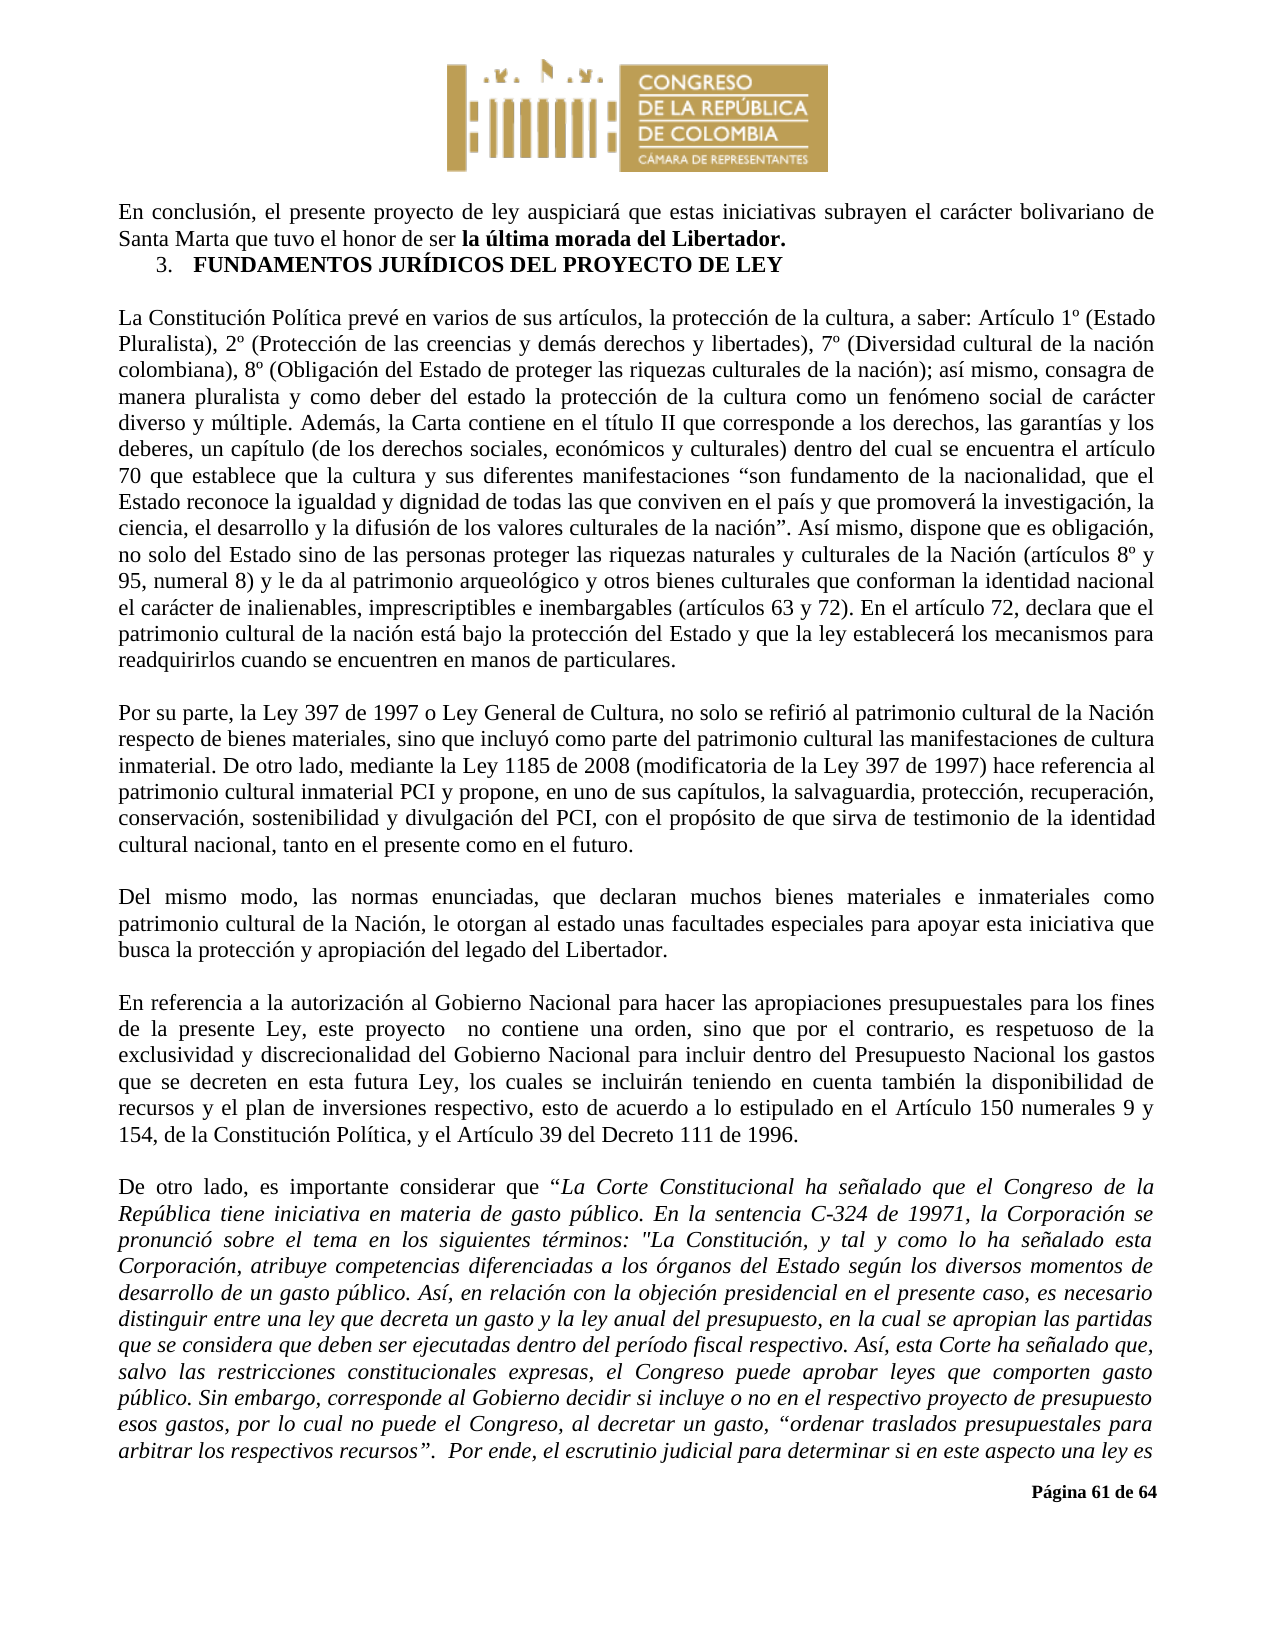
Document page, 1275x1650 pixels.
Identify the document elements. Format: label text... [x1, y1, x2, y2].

picture [447, 59, 828, 172]
text En conclusión, el presente proyecto de ley auspiciará que estas iniciativas subrayen el carácter bolivariano de Santa Marta que tuvo el honor de ser la última morada del Libertador. [118, 198, 1157, 251]
list FUNDAMENTOS JURÍDICOS DEL PROYECTO DE LEY [156, 251, 1157, 277]
text Del mismo modo, las normas enunciadas, que declaran muchos bienes materiales e inmateriales como patrimonio cultural de la Nación, le otorgan al estado unas facultades especiales para apoyar esta iniciativa que busca la protección y apropiación del legado del Libertador. [118, 883, 1157, 962]
text Por su parte, la Ley 397 de 1997 o Ley General de Cultura, no solo se refirió al patrimonio cultural de la Nación respecto de bienes materiales, sino que incluyó como parte del patrimonio cultural las manifestaciones de cultura inmaterial. De otro lado, mediante la Ley 1185 de 2008 (modificatoria de la Ley 397 de 1997) hace referencia al patrimonio cultural inmaterial PCI y propone, en uno de sus capítulos, la salvaguardia, protección, recuperación, conservación, sostenibilidad y divulgación del PCI, con el propósito de que sirva de testimonio de la identidad cultural nacional, tanto en el presente como en el futuro. [118, 699, 1157, 857]
text La Constitución Política prevé en varios de sus artículos, la protección de la cultura, a saber: Artículo 1º (Estado Pluralista), 2º (Protección de las creencias y demás derechos y libertades), 7º (Diversidad cultural de la nación colombiana), 8º (Obligación del Estado de proteger las riquezas culturales de la nación); así mismo, consagra de manera pluralista y como deber del estado la protección de la cultura como un fenómeno social de carácter diverso y múltiple. Además, la Carta contiene en el título II que corresponde a los derechos, las garantías y los deberes, un capítulo (de los derechos sociales, económicos y culturales) dentro del cual se encuentra el artículo 70 que establece que la cultura y sus diferentes manifestaciones “son fundamento de la nacionalidad, que el Estado reconoce la igualdad y dignidad de todas las que conviven en el país y que promoverá la investigación, la ciencia, el desarrollo y la difusión de los valores culturales de la nación”. Así mismo, dispone que es obligación, no solo del Estado sino de las personas proteger las riquezas naturales y culturales de la Nación (artículos 8º y 95, numeral 8) y le da al patrimonio arqueológico y otros bienes culturales que conforman la identidad nacional el carácter de inalienables, imprescriptibles e inembargables (artículos 63 y 72). En el artículo 72, declara que el patrimonio cultural de la nación está bajo la protección del Estado y que la ley establecerá los mecanismos para readquirirlos cuando se encuentren en manos de particulares. [118, 304, 1157, 673]
text En referencia a la autorización al Gobierno Nacional para hacer las apropiaciones presupuestales para los fines de la presente Ley, este proyecto no contiene una orden, sino que por el contrario, es respetuoso de la exclusividad y discrecionalidad del Gobierno Nacional para incluir dentro del Presupuesto Nacional los gastos que se decreten en esta futura Ley, los cuales se incluirán teniendo en cuenta también la disponibilidad de recursos y el plan de inversiones respectivo, esto de acuerdo a lo estipulado en el Artículo 150 numerales 9 y 154, de la Constitución Política, y el Artículo 39 del Decreto 111 de 1996. [118, 989, 1157, 1147]
